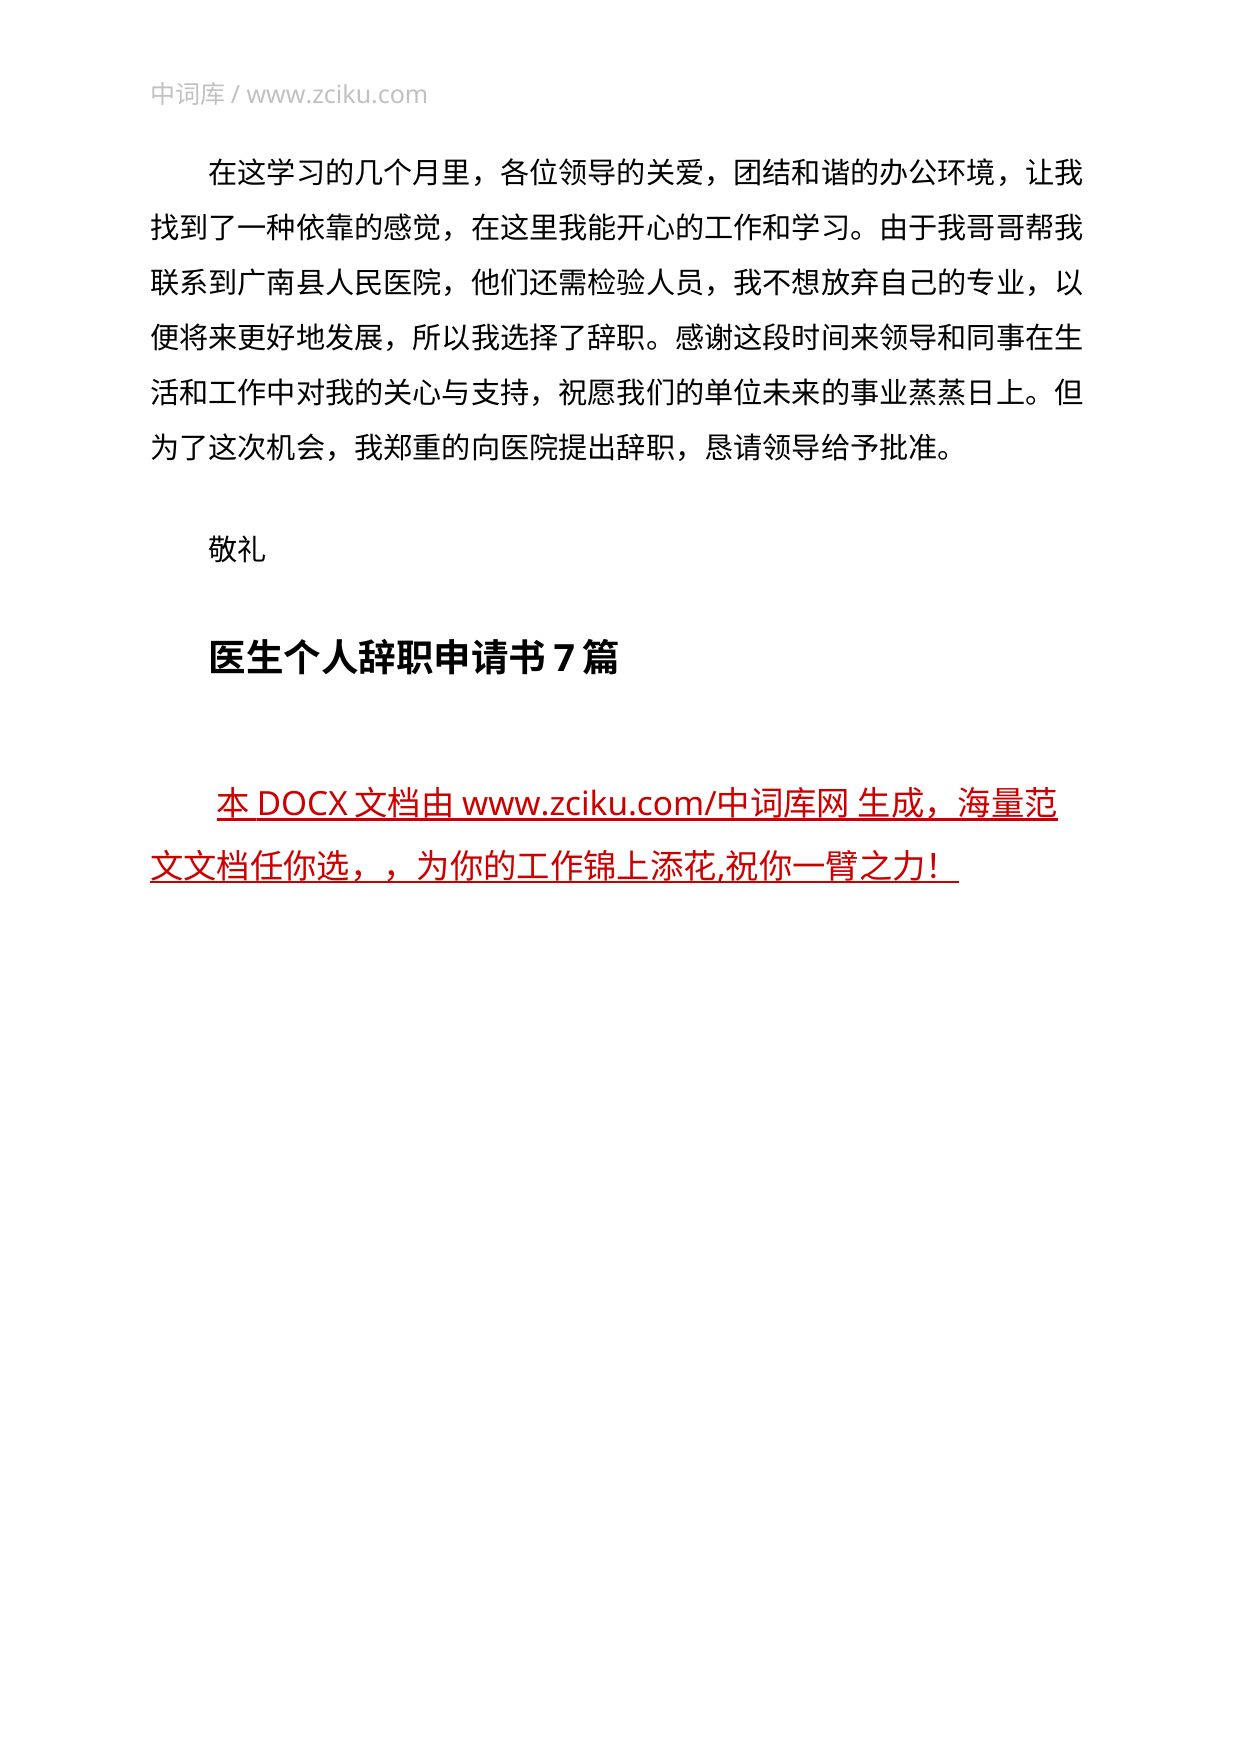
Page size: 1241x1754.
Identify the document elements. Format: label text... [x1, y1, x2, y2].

text 在这学习的几个月里，各位领导的关爱，团结和谐的办公环境，让我找到了一种依靠的感觉，在这里我能开心的工作和学习。由于我哥哥帮我联系到广南县人民医院，他们还需检验人员，我不想放弃自己的专业，以便将来更好地发展，所以我选择了辞职。感谢这段时间来领导和同事在生活和工作中对我的关心与支持，祝愿我们的单位未来的事业蒸蒸日上。但为了这次机会，我郑重的向医院提出辞职，恳请领导给予批准。 [150, 150, 1090, 467]
text 敬礼 [150, 526, 1090, 568]
text 医生个人辞职申请书7篇 [150, 628, 1090, 682]
text 本DOCX文档由 www.zciku.com/中词库网 生成，海量范文文档任你选，，为你的工作锦上添花,祝你一臂之力！ [150, 777, 1090, 888]
